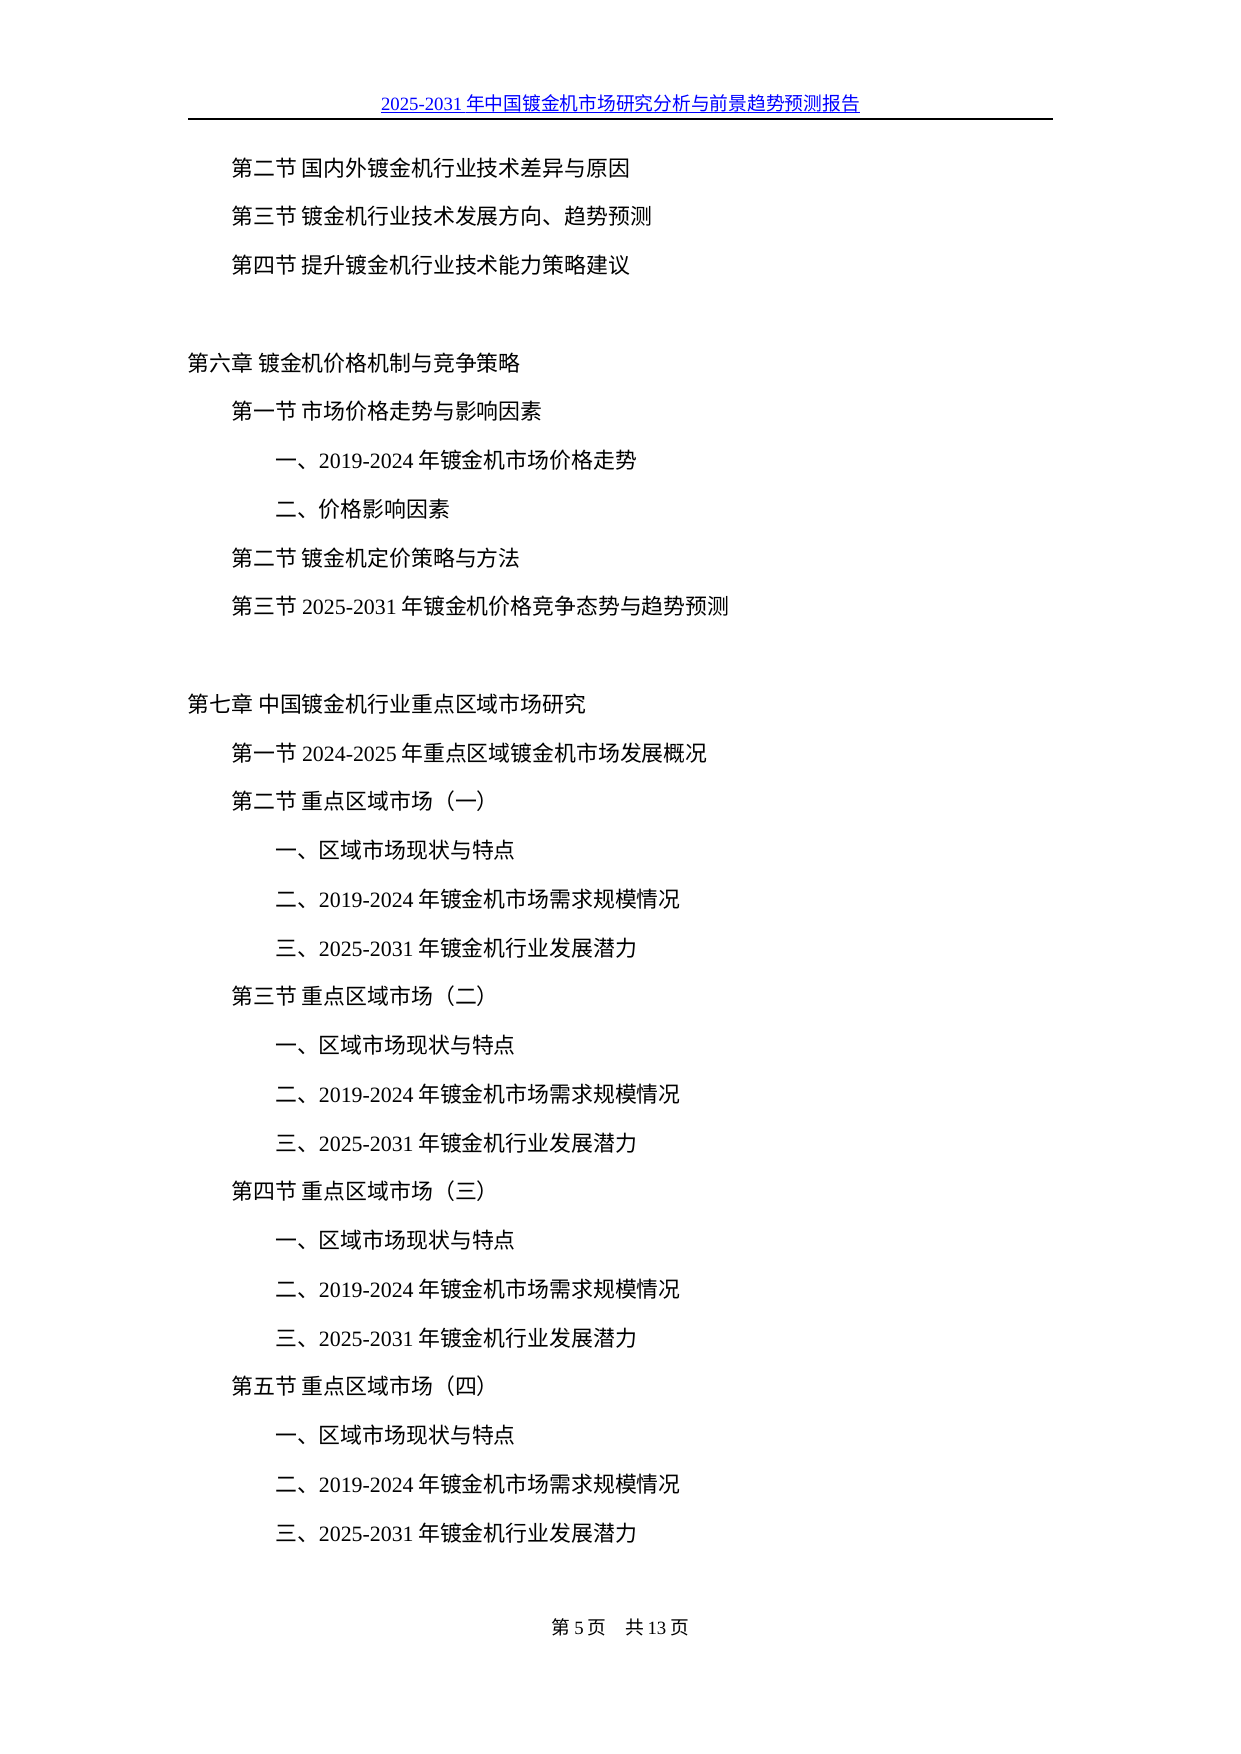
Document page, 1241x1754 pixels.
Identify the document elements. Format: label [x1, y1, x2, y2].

text [187, 150, 1053, 1548]
